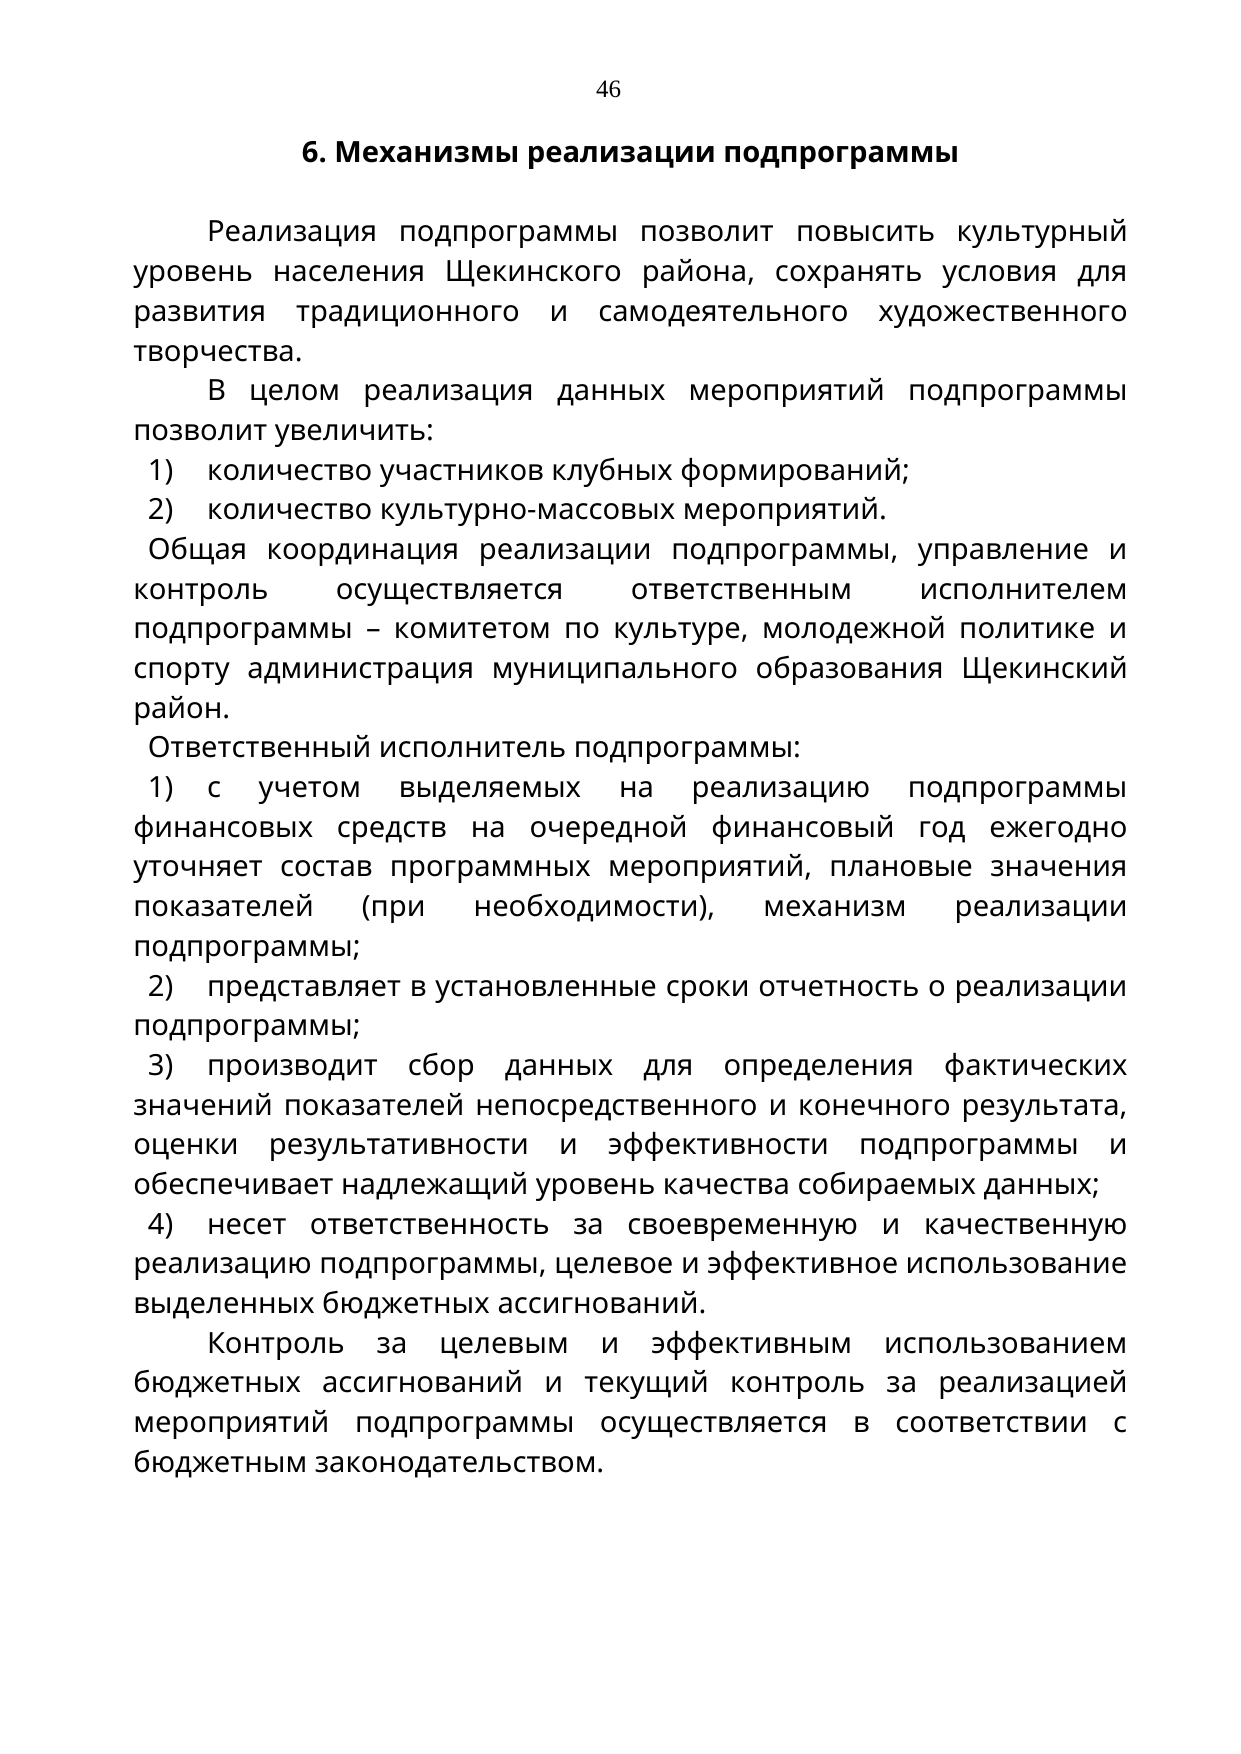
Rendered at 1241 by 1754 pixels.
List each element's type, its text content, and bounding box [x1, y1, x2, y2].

text 6. Механизмы реализации подпрограммы [133, 131, 1128, 171]
text В целом реализация данных мероприятий подпрограммы позволит увеличить: [133, 369, 1128, 449]
text Контроль за целевым и эффективным использованием бюджетных ассигнований и текущий контроль за реализацией мероприятий подпрограммы осуществляется в соответствии с бюджетным законодательством. [133, 1322, 1128, 1481]
text Общая координация реализации подпрограммы, управление и контроль осуществляется ответственным исполнителем подпрограммы – комитетом по культуре, молодежной политике и спорту администрация муниципального образования Щекинский район. [133, 528, 1128, 727]
list количество участников клубных формирований; [133, 449, 1128, 488]
list представляет в установленные сроки отчетность о реализации подпрограммы; [133, 965, 1128, 1044]
list количество культурно-массовых мероприятий. [133, 488, 1128, 528]
text Ответственный исполнитель подпрограммы: [133, 727, 1128, 766]
list несет ответственность за своевременную и качественную реализацию подпрограммы, целевое и эффективное использование выделенных бюджетных ассигнований. [133, 1203, 1128, 1322]
text Реализация подпрограммы позволит повысить культурный уровень населения Щекинского района, сохранять условия для развития традиционного и самодеятельного художественного творчества. [133, 211, 1128, 369]
list с учетом выделяемых на реализацию подпрограммы финансовых средств на очередной финансовый год ежегодно уточняет состав программных мероприятий, плановые значения показателей (при необходимости), механизм реализации подпрограммы; [133, 766, 1128, 965]
list производит сбор данных для определения фактических значений показателей непосредственного и конечного результата, оценки результативности и эффективности подпрограммы и обеспечивает надлежащий уровень качества собираемых данных; [133, 1044, 1128, 1203]
